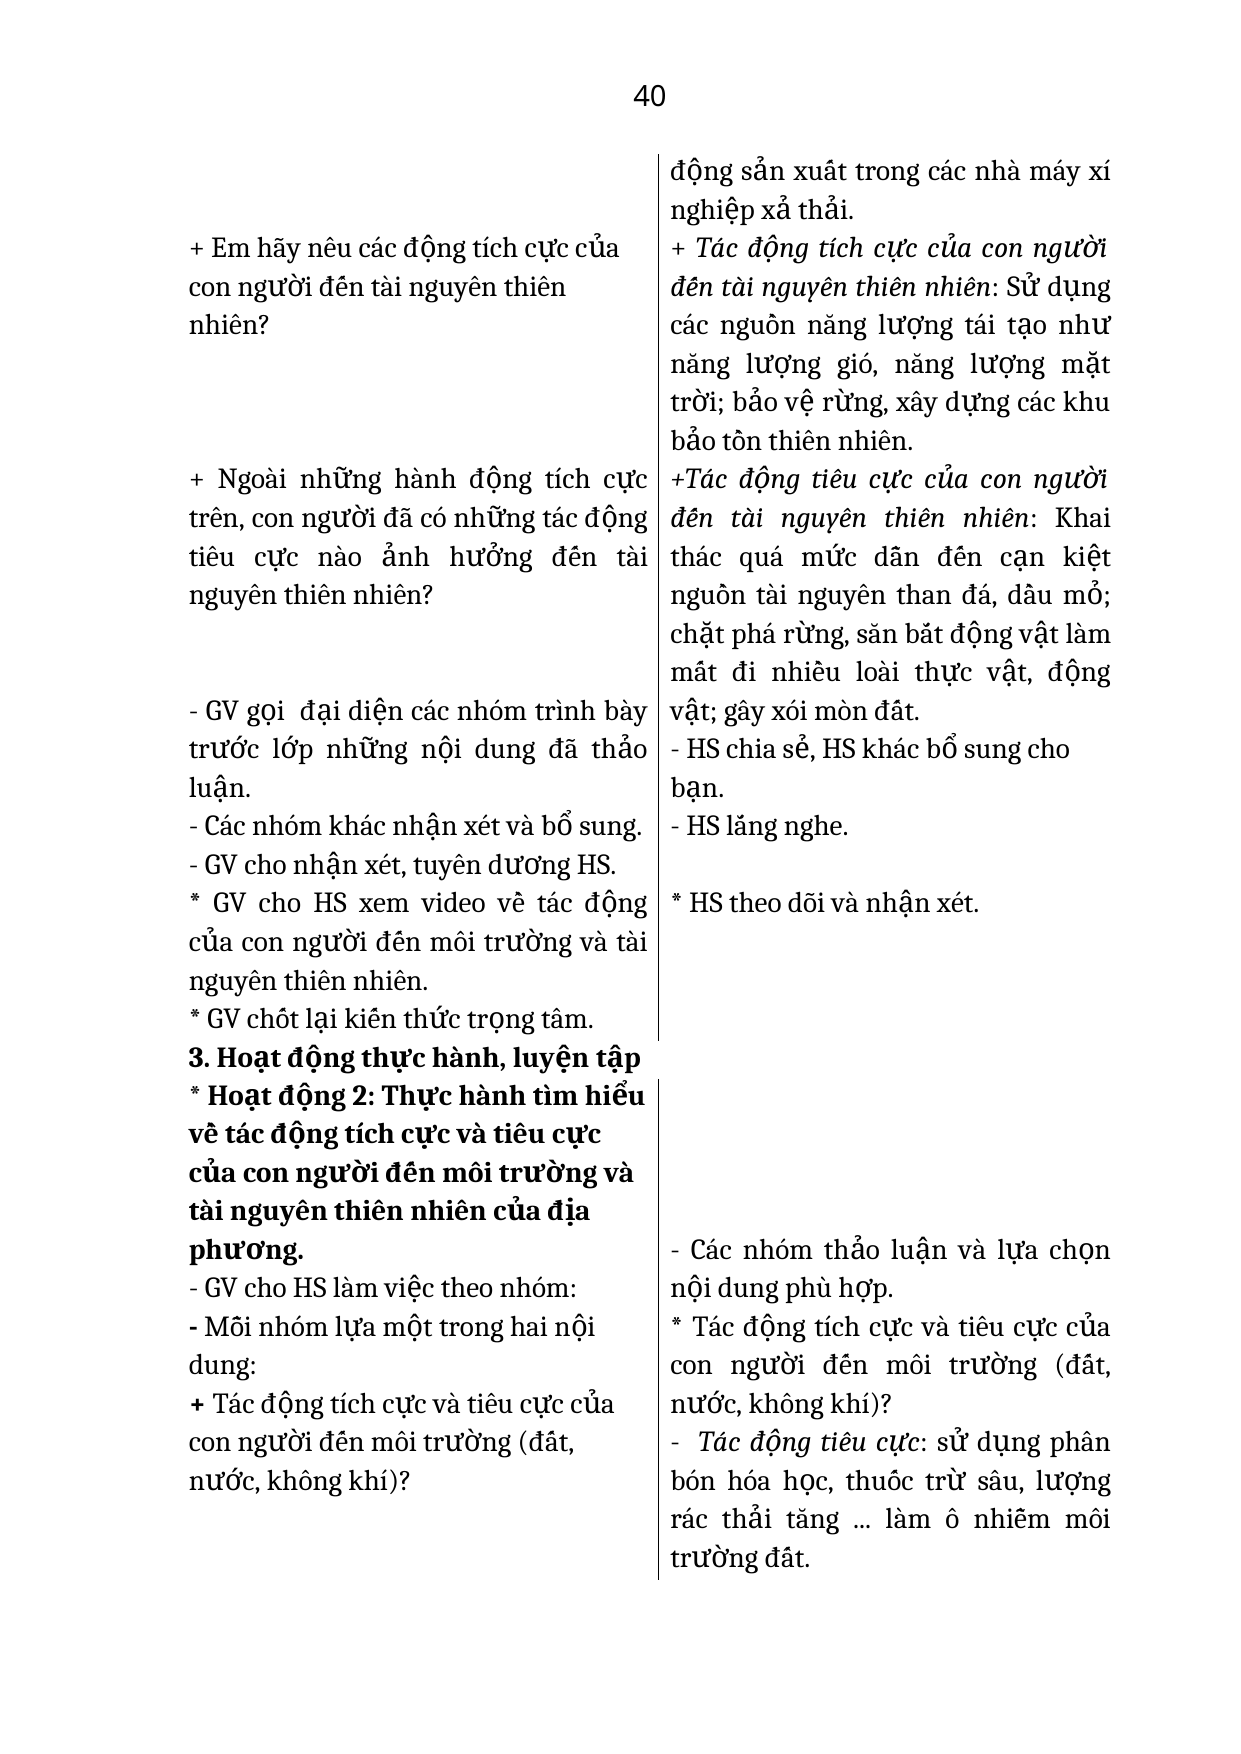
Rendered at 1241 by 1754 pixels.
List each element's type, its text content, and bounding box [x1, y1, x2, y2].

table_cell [659, 1079, 1122, 1580]
table_cell 3. Hoạt động thực hành, luyện tập [177, 1041, 1122, 1079]
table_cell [659, 154, 1122, 1041]
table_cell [177, 154, 658, 1041]
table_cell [177, 1079, 658, 1580]
